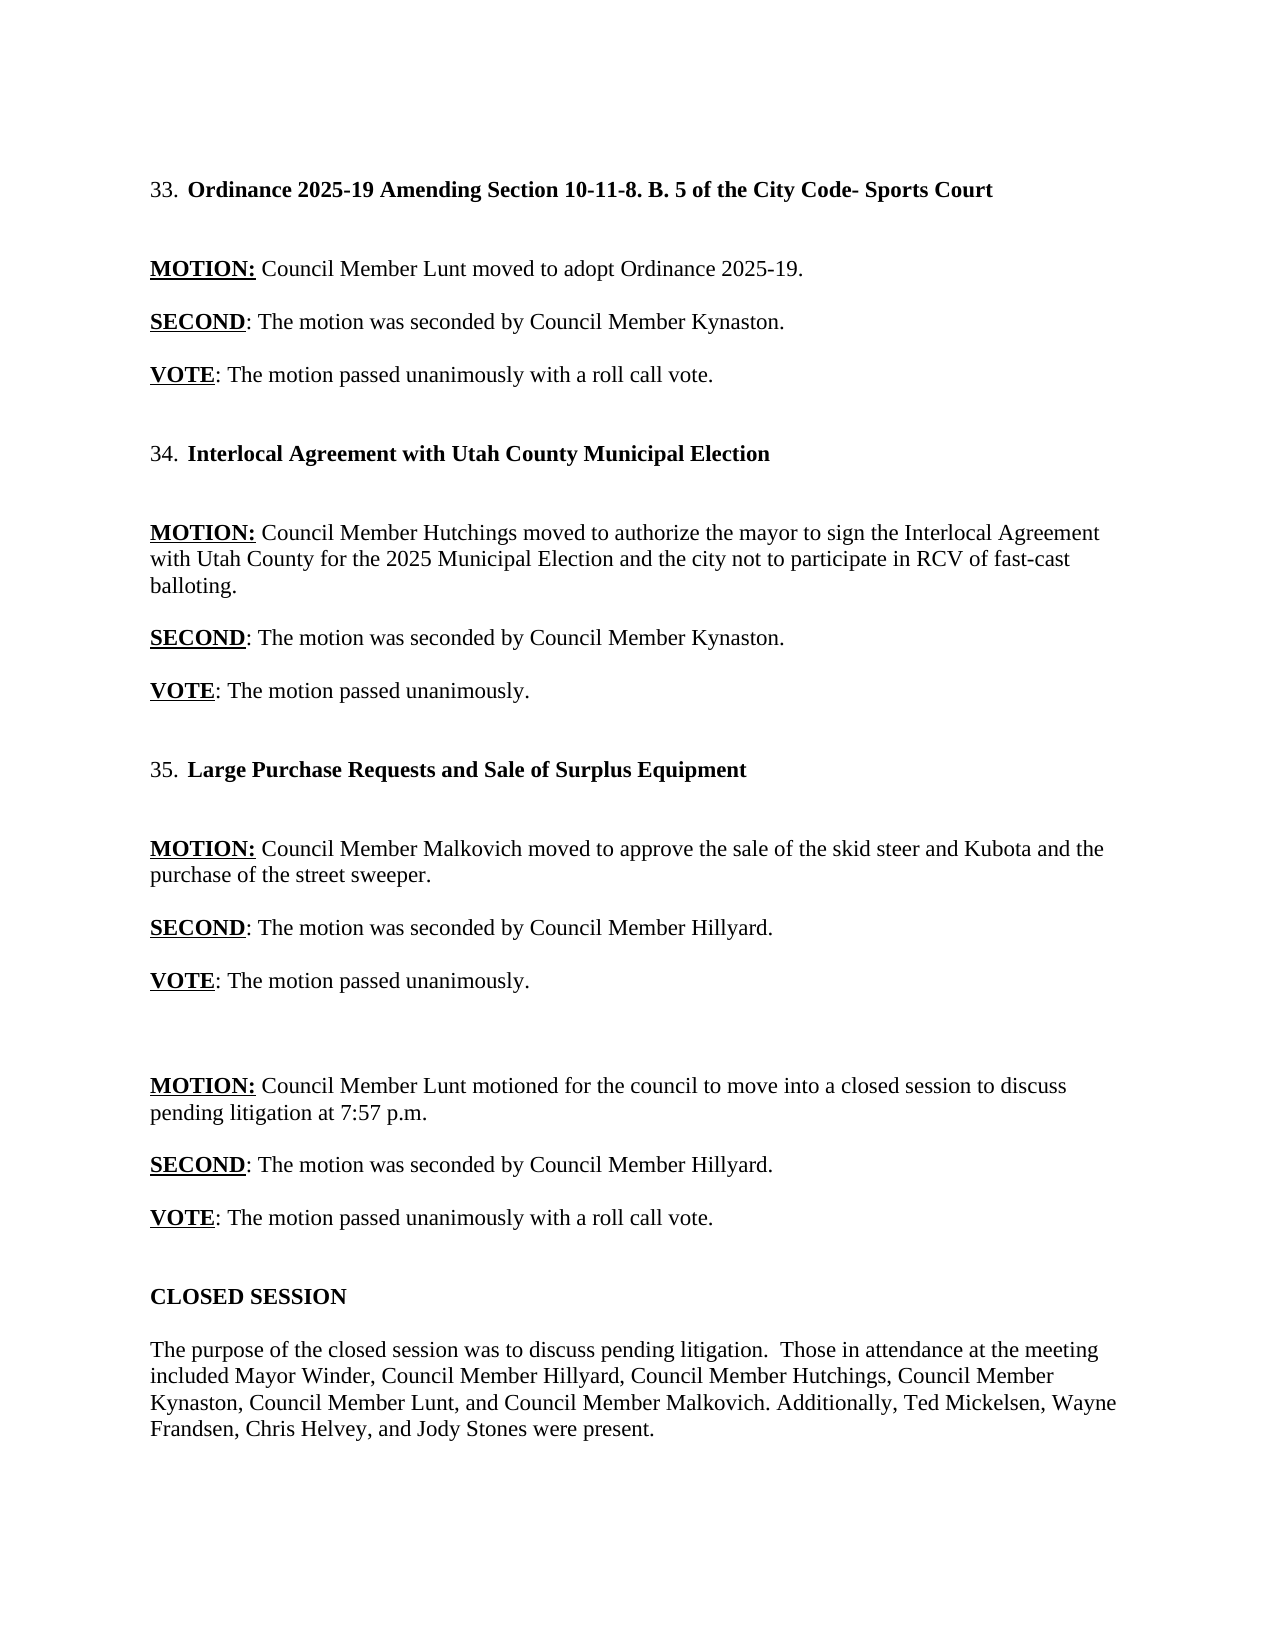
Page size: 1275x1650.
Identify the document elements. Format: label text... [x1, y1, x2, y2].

text CLOSED SESSION [150, 1283, 1125, 1309]
list VOTE: The motion passed unanimously with a roll call vote. [150, 361, 1125, 387]
list MOTION: Council Member Lunt motioned for the council to move into a closed session to discuss pending litigation at 7:57 p.m. [150, 1072, 1125, 1125]
list VOTE: The motion passed unanimously. [150, 967, 1125, 993]
list SECOND: The motion was seconded by Council Member Kynaston. [150, 624, 1125, 651]
list SECOND: The motion was seconded by Council Member Hillyard. [150, 1151, 1125, 1178]
list SECOND: The motion was seconded by Council Member Hillyard. [150, 914, 1125, 941]
list VOTE: The motion passed unanimously. [150, 677, 1125, 703]
list SECOND: The motion was seconded by Council Member Kynaston. [150, 308, 1125, 334]
list Ordinance 2025-19 Amending Section 10-11-8. B. 5 of the City Code- Sports Court [150, 176, 1125, 203]
text The purpose of the closed session was to discuss pending litigation. Those in attendance at the meeting included Mayor Winder, Council Member Hillyard, Council Member Hutchings, Council Member Kynaston, Council Member Lunt, and Council Member Malkovich. Additionally, Ted Mickelsen, Wayne Frandsen, Chris Helvey, and Jody Stones were present. [150, 1336, 1125, 1441]
list MOTION: Council Member Hutchings moved to authorize the mayor to sign the Interlocal Agreement with Utah County for the 2025 Municipal Election and the city not to participate in RCV of fast-cast balloting. [150, 519, 1125, 598]
list Interlocal Agreement with Utah County Municipal Election [150, 440, 1125, 466]
list MOTION: Council Member Lunt moved to adopt Ordinance 2025-19. [150, 255, 1125, 282]
list MOTION: Council Member Malkovich moved to approve the sale of the skid steer and Kubota and the purchase of the street sweeper. [150, 835, 1125, 888]
list VOTE: The motion passed unanimously with a roll call vote. [150, 1204, 1125, 1231]
list Large Purchase Requests and Sale of Surplus Equipment [150, 756, 1125, 782]
